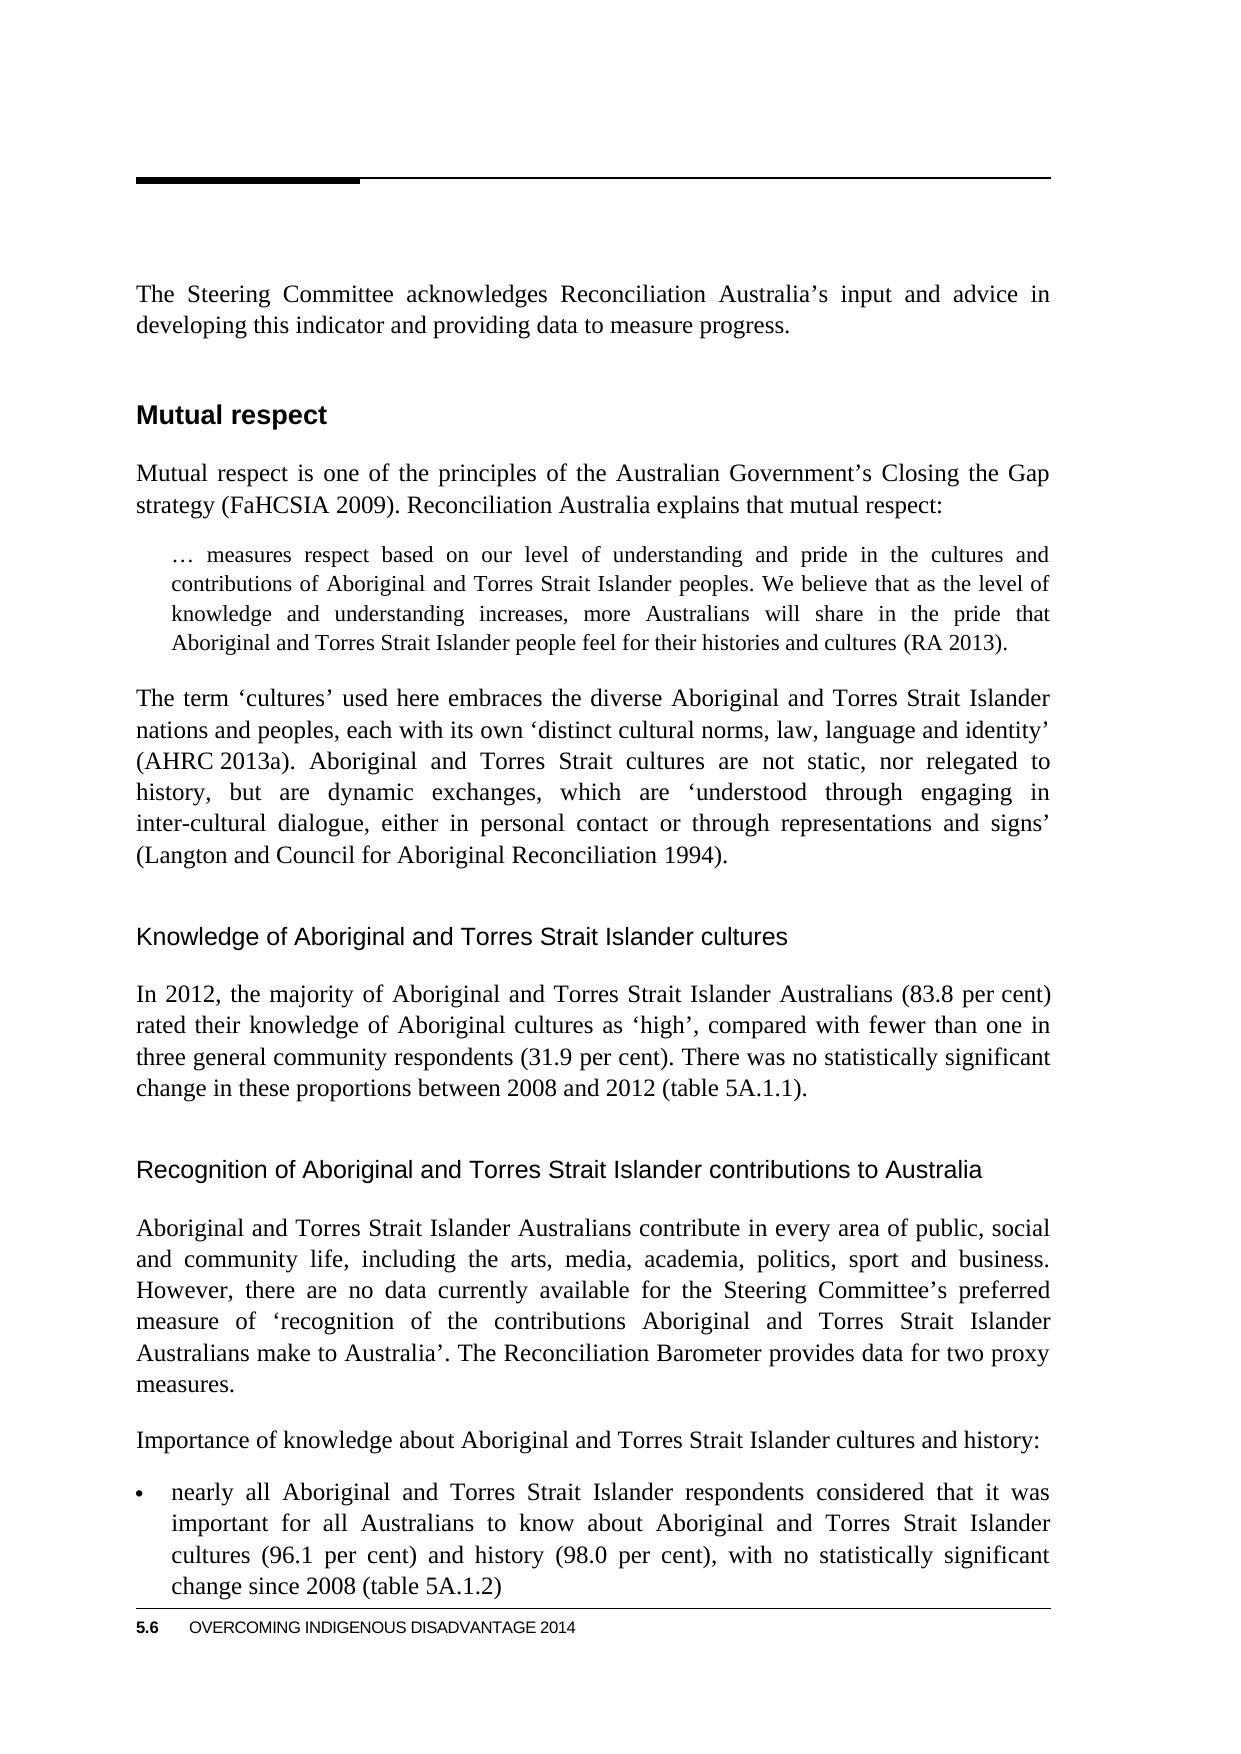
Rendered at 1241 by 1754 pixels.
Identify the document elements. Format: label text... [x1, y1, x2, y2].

subtitle Knowledge of Aboriginal and Torres Strait Islander cultures [136, 918, 1051, 952]
text … measures respect based on our level of understanding and pride in the cultures and contributions of Aboriginal and Torres Strait Islander peoples. We believe that as the level of knowledge and understanding increases, more Australians will share in the pride that Aboriginal and Torres Strait Islander people feel for their histories and cultures (RA 2013). [171, 539, 1051, 656]
subtitle Recognition of Aboriginal and Torres Strait Islander contributions to Australia [136, 1152, 1051, 1185]
text Aboriginal and Torres Strait Islander Australians contribute in every area of public, social and community life, including the arts, media, academia, politics, sport and business. However, there are no data currently available for the Steering Committee’s preferred measure of ‘recognition of the contributions Aboriginal and Torres Strait Islander Australians make to Australia’. The Reconciliation Barometer provides data for two proxy measures. [136, 1210, 1051, 1398]
text The Steering Committee acknowledges Reconciliation Australia’s input and advice in developing this indicator and providing data to measure progress. [136, 277, 1051, 339]
text In 2012, the majority of Aboriginal and Torres Strait Islander Australians (83.8 per cent) rated their knowledge of Aboriginal cultures as ‘high’, compared with fewer than one in three general community respondents (31.9 per cent). There was no statistically significant change in these proportions between 2008 and 2012 (table 5A.1.1). [136, 977, 1051, 1102]
list nearly all Aboriginal and Torres Strait Islander respondents considered that it was important for all Australians to know about Aboriginal and Torres Strait Islander cultures (96.1 per cent) and history (98.0 per cent), with no statistically significant change since 2008 (table 5A.1.2) [136, 1475, 1051, 1600]
text The term ‘cultures’ used here embraces the diverse Aboriginal and Torres Strait Islander nations and peoples, each with its own ‘distinct cultural norms, law, language and identity’ (AHRC 2013a). Aboriginal and Torres Strait cultures are not static, nor relegated to history, but are dynamic exchanges, which are ‘understood through engaging in inter-cultural dialogue, either in personal contact or through representations and signs’ (Langton and Council for Aboriginal Reconciliation 1994). [136, 681, 1051, 868]
text Importance of knowledge about Aboriginal and Torres Strait Islander cultures and history: [136, 1423, 1051, 1454]
text Mutual respect is one of the principles of the Australian Government’s Closing the Gap strategy (FaHCSIA 2009). Reconciliation Australia explains that mutual respect: [136, 456, 1051, 518]
subtitle Mutual respect [136, 398, 1051, 431]
